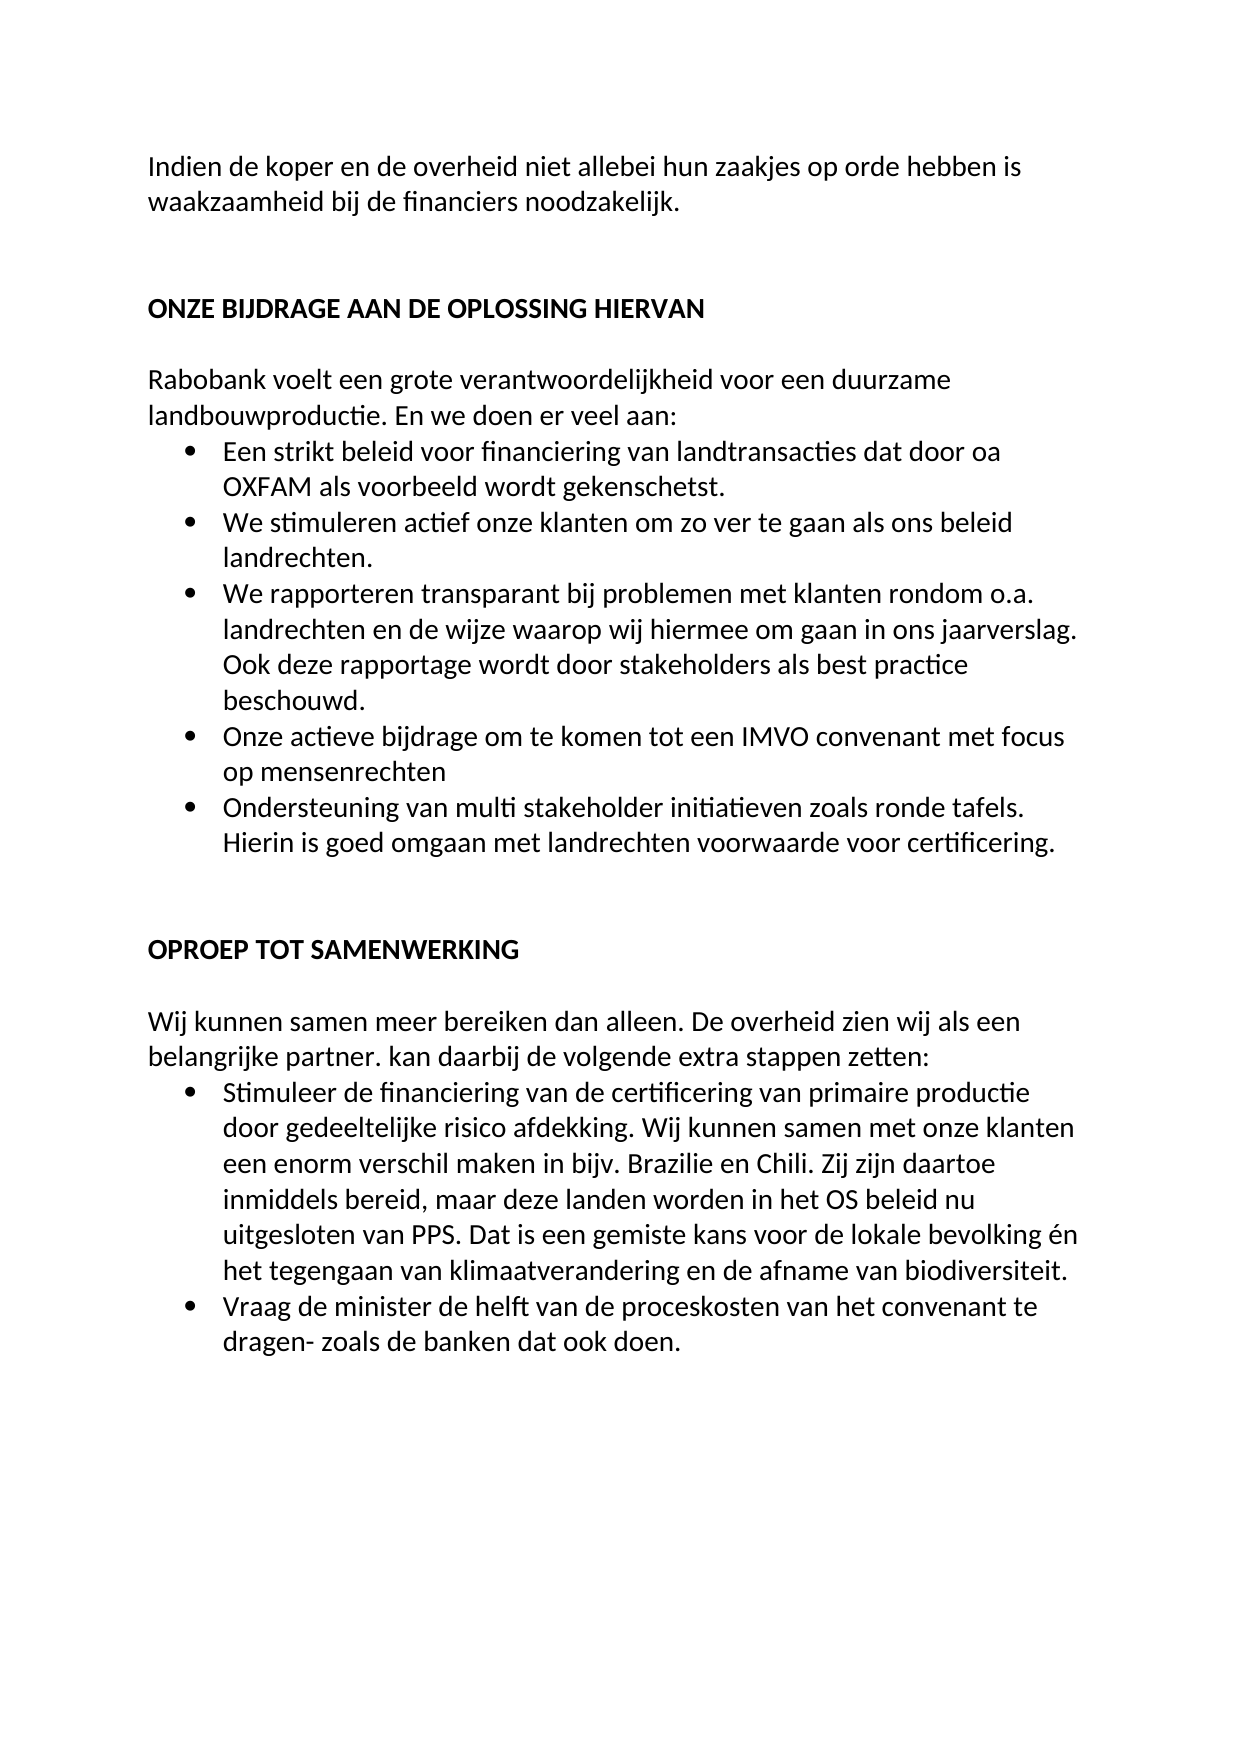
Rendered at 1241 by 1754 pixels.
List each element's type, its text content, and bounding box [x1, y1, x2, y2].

list We rapporteren transparant bij problemen met klanten rondom o.a. landrechten en de wijze waarop wij hiermee om gaan in ons jaarverslag. Ook deze rapportage wordt door stakeholders als best practice beschouwd. [185, 575, 1093, 718]
text Rabobank voelt een grote verantwoordelijkheid voor een duurzame landbouwproductie. En we doen er veel aan: [148, 361, 1093, 433]
list Een strikt beleid voor financiering van landtransacties dat door oa OXFAM als voorbeeld wordt gekenschetst. [185, 433, 1093, 504]
list Ondersteuning van multi stakeholder initiatieven zoals ronde tafels. Hierin is goed omgaan met landrechten voorwaarde voor certificering. [185, 789, 1093, 860]
list We stimuleren actief onze klanten om zo ver te gaan als ons beleid landrechten. [185, 504, 1093, 575]
text Indien de koper en de overheid niet allebei hun zaakjes op orde hebben is waakzaamheid bij de financiers noodzakelijk. [148, 148, 1093, 219]
list Onze actieve bijdrage om te komen tot een IMVO convenant met focus op mensenrechten [185, 718, 1093, 789]
text OPROEP TOT SAMENWERKING [148, 931, 1093, 967]
list Stimuleer de financiering van de certificering van primaire productie door gedeeltelijke risico afdekking. Wij kunnen samen met onze klanten een enorm verschil maken in bijv. Brazilie en Chili. Zij zijn daartoe inmiddels bereid, maar deze landen worden in het OS beleid nu uitgesloten van PPS. Dat is een gemiste kans voor de lokale bevolking én het tegengaan van klimaatverandering en de afname van biodiversiteit. [185, 1074, 1093, 1288]
list Vraag de minister de helft van de proceskosten van het convenant te dragen- zoals de banken dat ook doen. [185, 1288, 1093, 1359]
text Wij kunnen samen meer bereiken dan alleen. De overheid zien wij als een belangrijke partner. kan daarbij de volgende extra stappen zetten: [148, 1003, 1093, 1074]
text ONZE BIJDRAGE AAN DE OPLOSSING HIERVAN [148, 290, 1093, 326]
